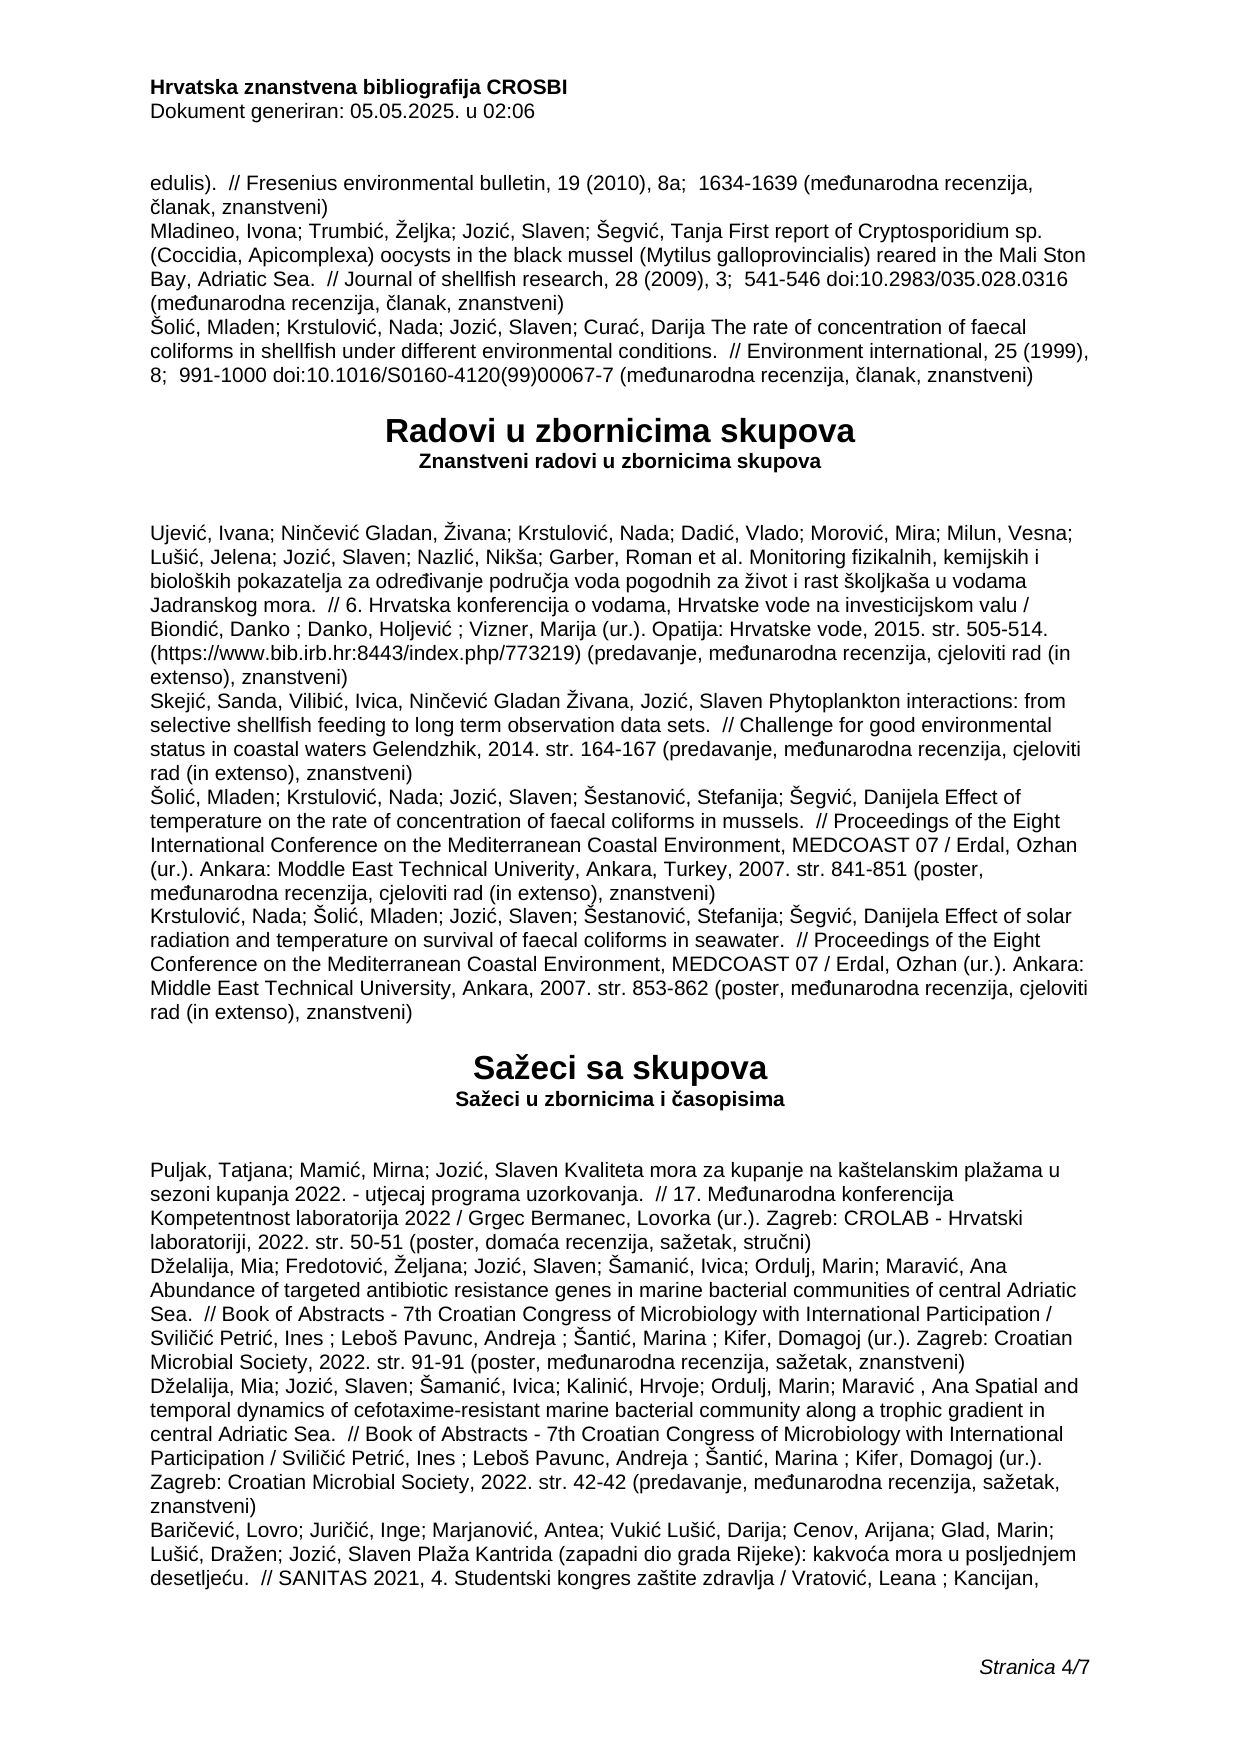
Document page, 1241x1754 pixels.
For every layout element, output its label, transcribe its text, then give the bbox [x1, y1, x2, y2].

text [150, 171, 1090, 219]
text Dželalija, Mia; Jozić, Slaven; Šamanić, Ivica; Kalinić, Hrvoje; Ordulj, Marin; Maravić , Ana [150, 1374, 1090, 1518]
subtitle Radovi u zbornicima skupova [150, 411, 1090, 449]
text Skejić, Sanda, Vilibić, Ivica, Ninčević Gladan Živana, Jozić, Slaven [150, 689, 1090, 784]
subtitle Znanstveni radovi u zbornicima skupova [150, 449, 1090, 473]
text Mladineo, Ivona; Trumbić, Željka; Jozić, Slaven; Šegvić, Tanja [150, 219, 1090, 315]
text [150, 1518, 1090, 1589]
subtitle Sažeci sa skupova [150, 1048, 1090, 1086]
text Ujević, Ivana; Ninčević Gladan, Živana; Krstulović, Nada; Dadić, Vlado; Morović, Mira; Milun, Vesna; Lušić, Jelena; Jozić, Slaven; Nazlić, Nikša; Garber, Roman et al. [150, 521, 1090, 689]
text Puljak, Tatjana; Mamić, Mirna; Jozić, Slaven [150, 1158, 1090, 1254]
text Krstulović, Nada; Šolić, Mladen; Jozić, Slaven; Šestanović, Stefanija; Šegvić, Danijela [150, 904, 1090, 1024]
subtitle Sažeci u zbornicima i časopisima [150, 1086, 1090, 1110]
text Dželalija, Mia; Fredotović, Željana; Jozić, Slaven; Šamanić, Ivica; Ordulj, Marin; Maravić, Ana [150, 1254, 1090, 1374]
text Šolić, Mladen; Krstulović, Nada; Jozić, Slaven; Šestanović, Stefanija; Šegvić, Danijela [150, 784, 1090, 904]
text Šolić, Mladen; Krstulović, Nada; Jozić, Slaven; Curać, Darija [150, 315, 1090, 387]
